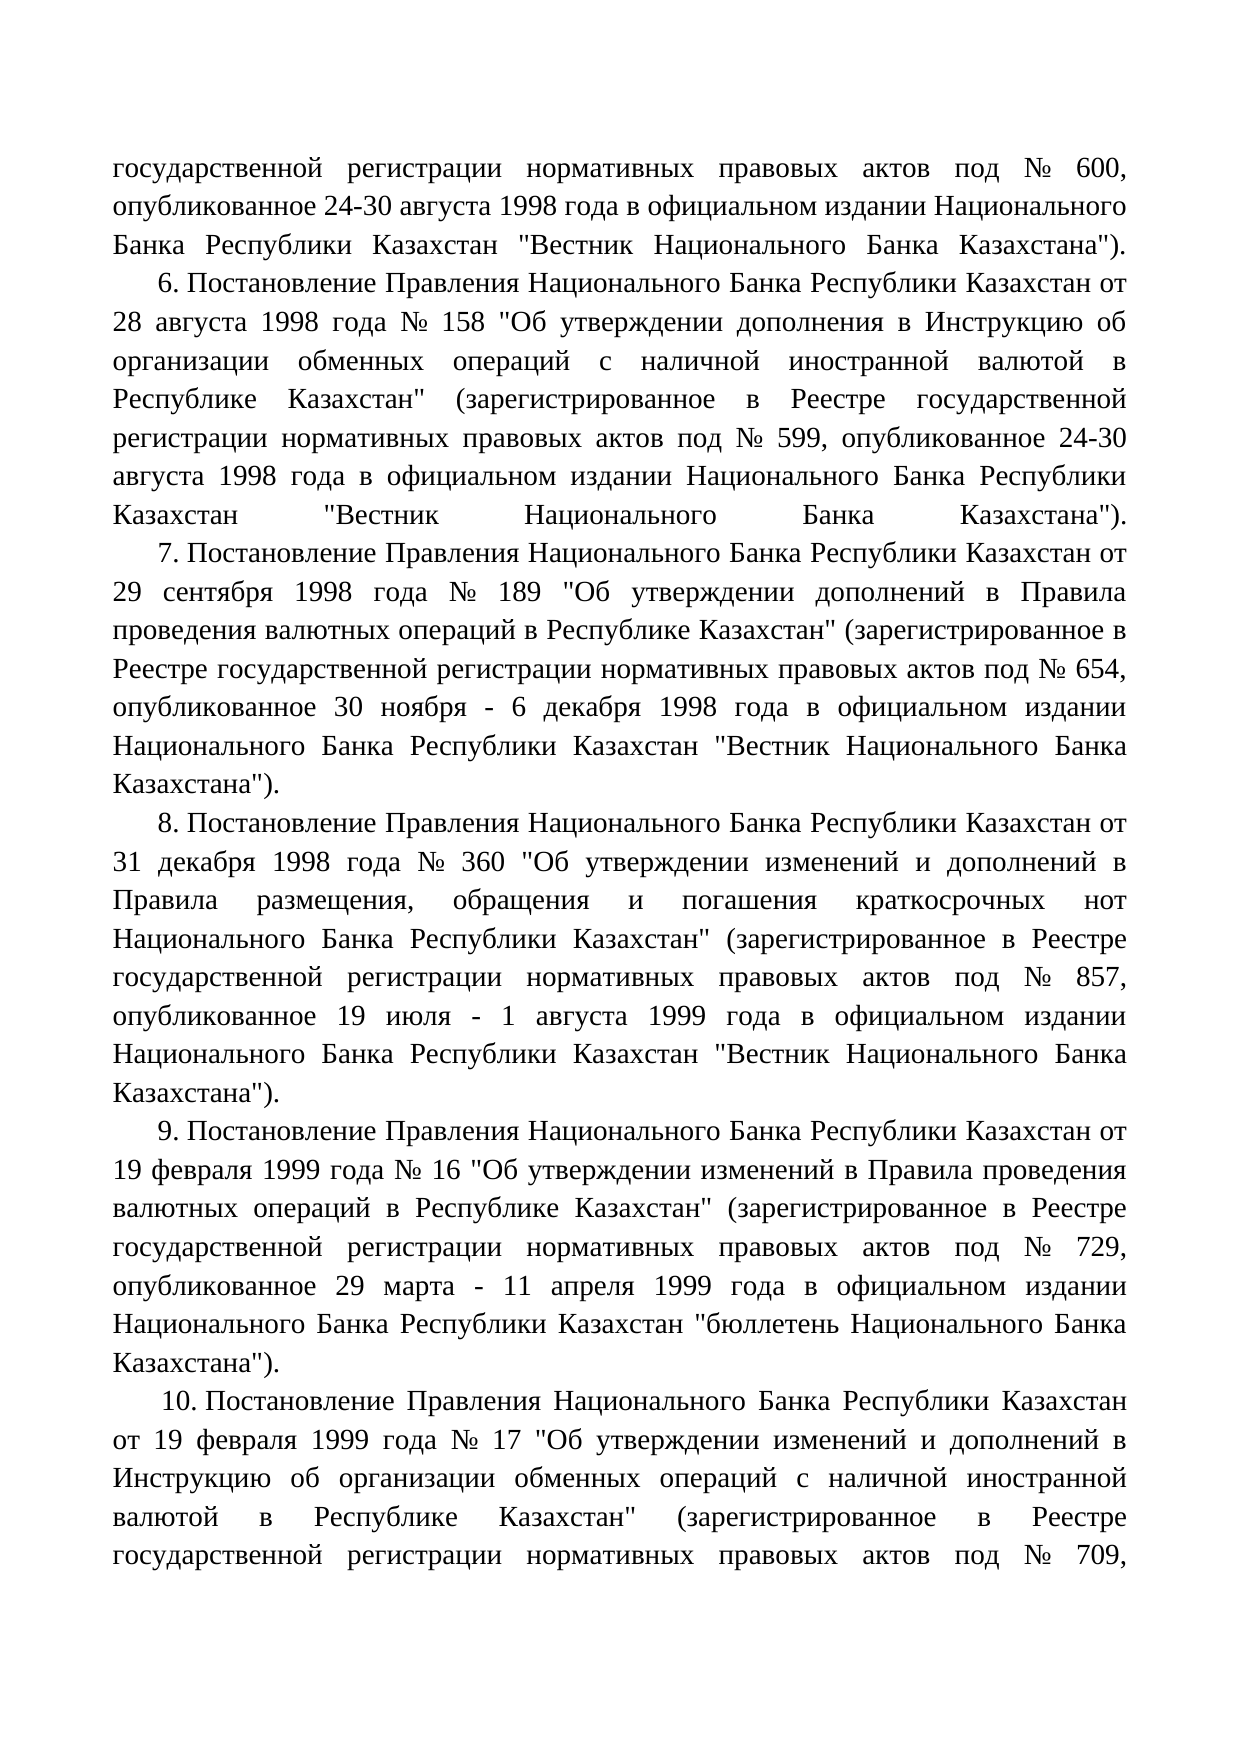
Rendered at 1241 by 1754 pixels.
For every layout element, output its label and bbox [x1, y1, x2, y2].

text [112, 150, 1128, 1571]
